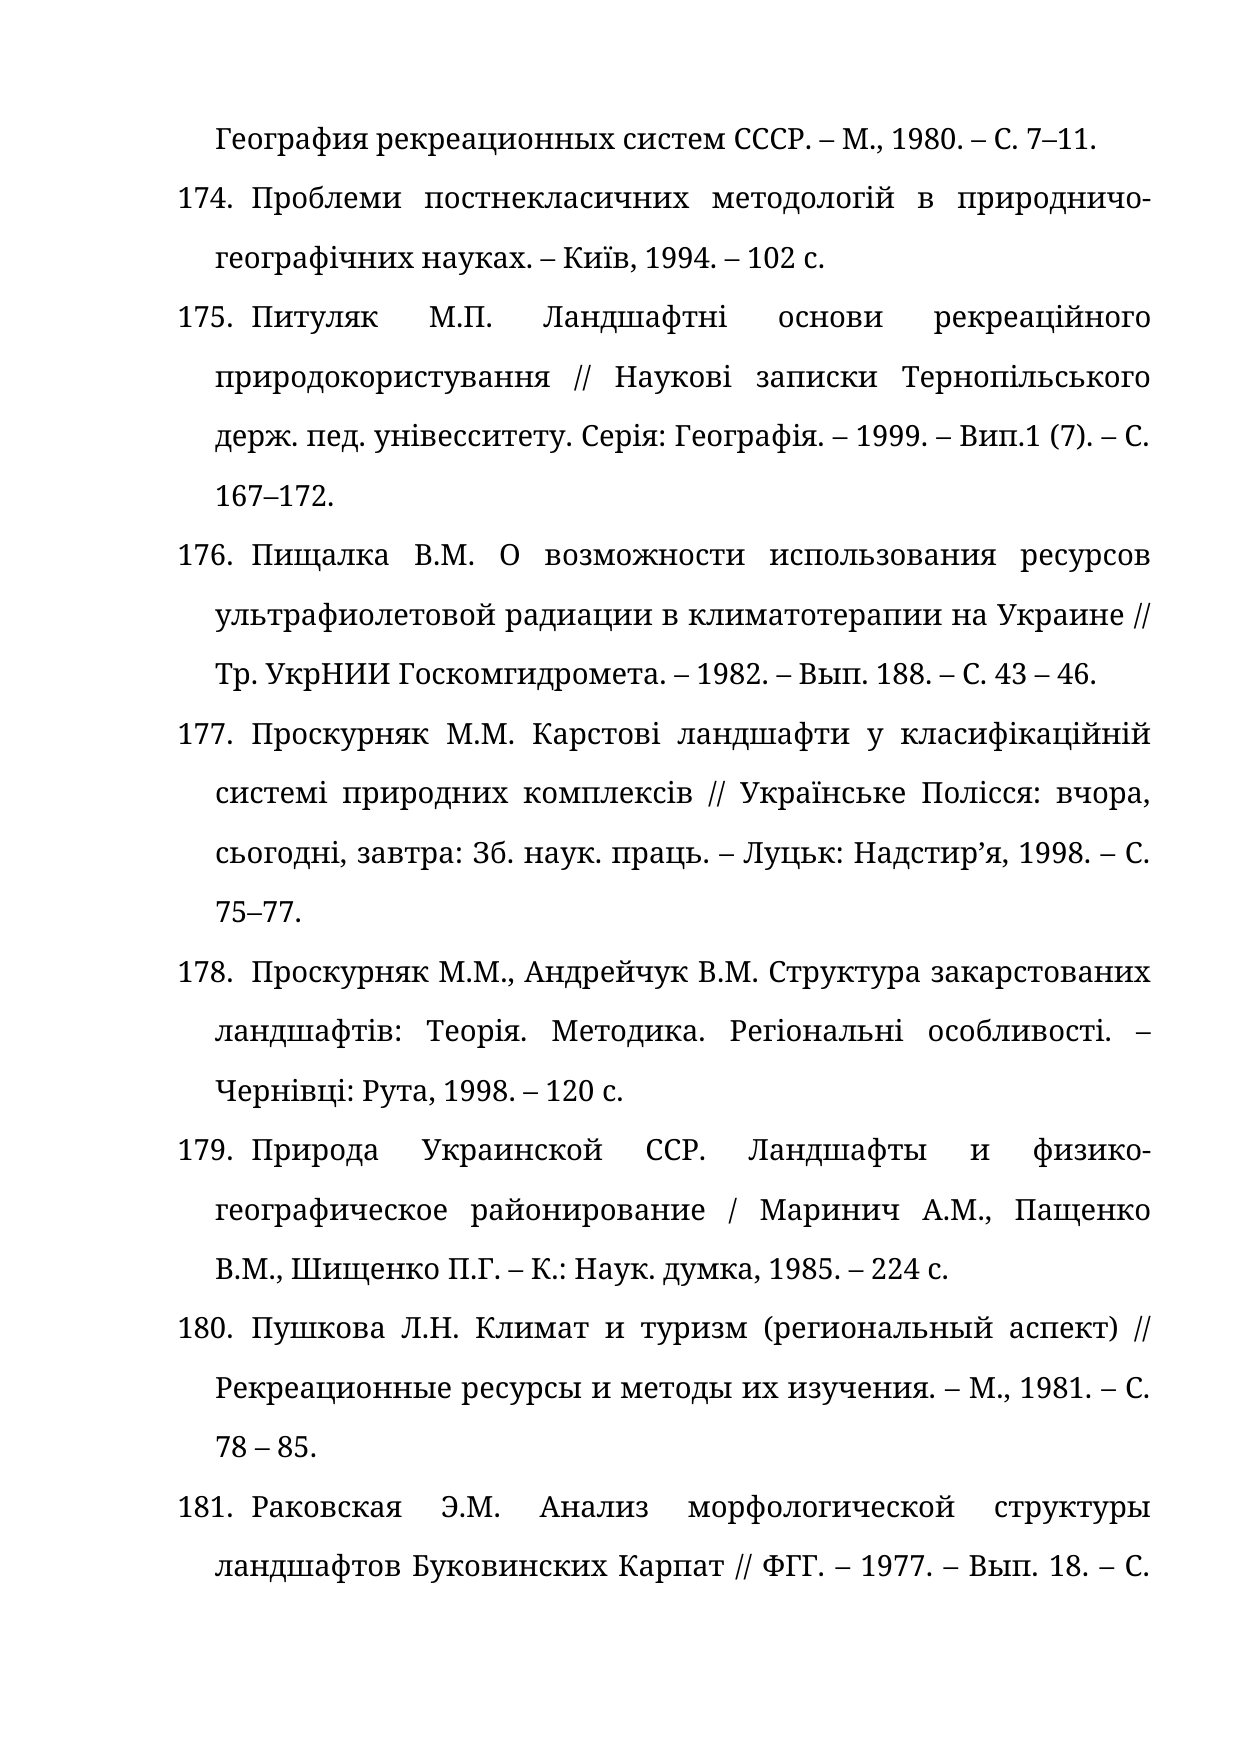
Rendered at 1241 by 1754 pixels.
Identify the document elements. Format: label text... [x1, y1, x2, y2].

list Природа Украинской ССР. Ландшафты и физико-географическое районирование / Маринич А.М., Пащенко В.М., Шищенко П.Г. – К.: Наук. думка, 1985. – 224 с. [177, 1129, 1152, 1288]
list Питуляк М.П. Ландшафтні основи рекреаційного природокористування // Наукові записки Тернопільського держ. пед. унівесситету. Серія: Географія. – 1999. – Вип.1 (7). – С. 167–172. [177, 297, 1152, 515]
list Проскурняк М.М., Андрейчук В.М. Структура закарстованих ландшафтів: Теорія. Методика. Регіональні особливості. – Чернівці: Рута, 1998. – 120 с. [177, 951, 1152, 1109]
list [177, 1486, 1152, 1585]
list Проскурняк М.М. Карстові ландшафти у класифікаційній системі природних комплексів // Українське Полісся: вчора, сьогодні, завтра: Зб. наук. праць. – Луцьк: Надстир’я, 1998. – С. 75–77. [177, 713, 1152, 931]
list Проблеми постнекласичних методологій в природничо-географічних науках. – Київ, 1994. – 102 с. [177, 178, 1152, 277]
list Пушкова Л.Н. Климат и туризм (региональный аспект) // Рекреационные ресурсы и методы их изучения. – М., 1981. – С. 78 – 85. [177, 1308, 1152, 1466]
list Пищалка В.М. О возможности использования ресурсов ультрафиолетовой радиации в климатотерапии на Украине // Тр. УкрНИИ Госкомгидромета. – 1982. – Вып. 188. – С. 43 – 46. [177, 534, 1152, 693]
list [177, 118, 1152, 158]
